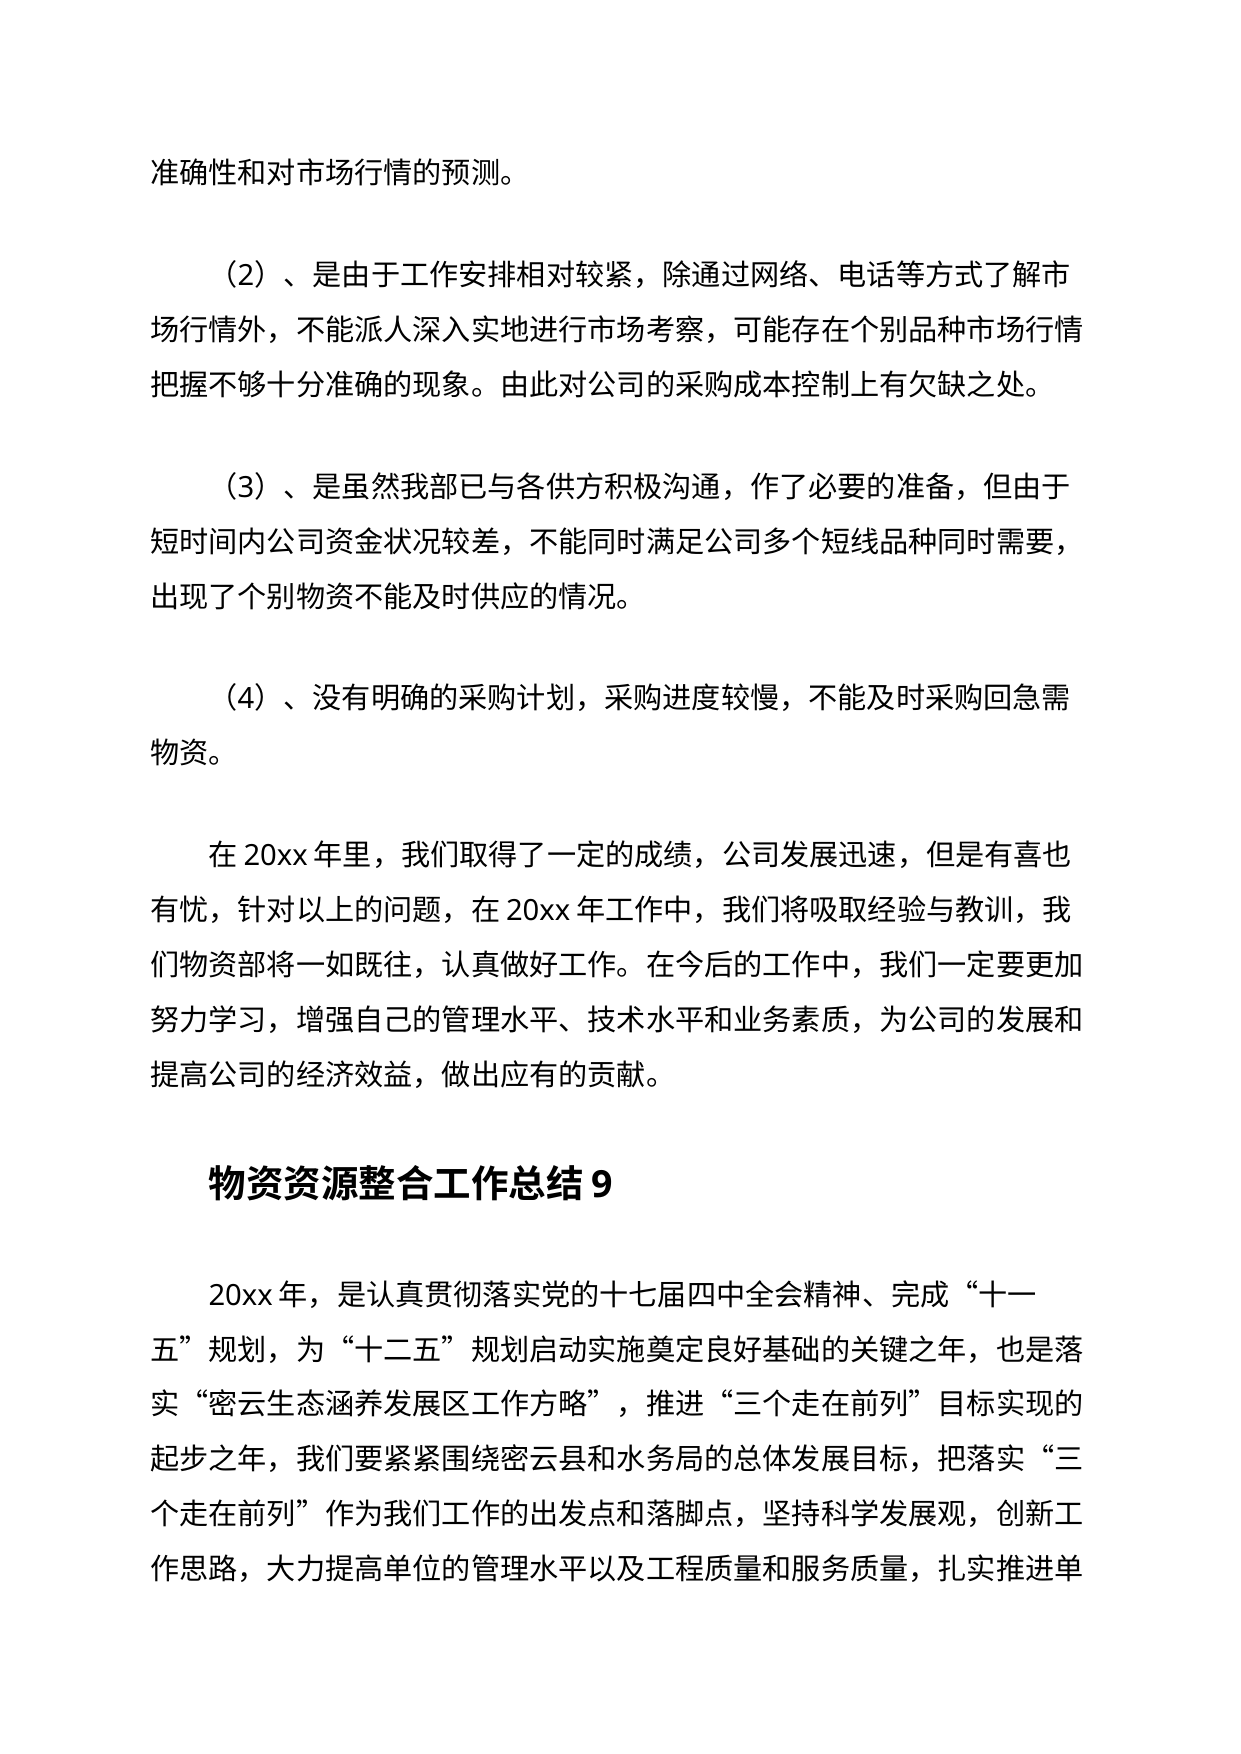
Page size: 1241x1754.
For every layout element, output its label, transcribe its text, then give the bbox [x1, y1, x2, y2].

text 在20xx年里，我们取得了一定的成绩，公司发展迅速，但是有喜也有忧，针对以上的问题，在20xx年工作中，我们将吸取经验与教训，我们物资部将一如既往，认真做好工作。在今后的工作中，我们一定要更加努力学习，增强自己的管理水平、技术水平和业务素质，为公司的发展和提高公司的经济效益，做出应有的贡献。 [150, 832, 1090, 1094]
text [150, 1271, 1090, 1588]
text （4）、没有明确的采购计划，采购进度较慢，不能及时采购回急需物资。 [150, 675, 1090, 772]
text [150, 150, 1090, 192]
text （2）、是由于工作安排相对较紧，除通过网络、电话等方式了解市场行情外，不能派人深入实地进行市场考察，可能存在个别品种市场行情把握不够十分准确的现象。由此对公司的采购成本控制上有欠缺之处。 [150, 252, 1090, 404]
text 物资资源整合工作总结9 [150, 1153, 1090, 1208]
text （3）、是虽然我部已与各供方积极沟通，作了必要的准备，但由于短时间内公司资金状况较差，不能同时满足公司多个短线品种同时需要，出现了个别物资不能及时供应的情况。 [150, 463, 1090, 616]
